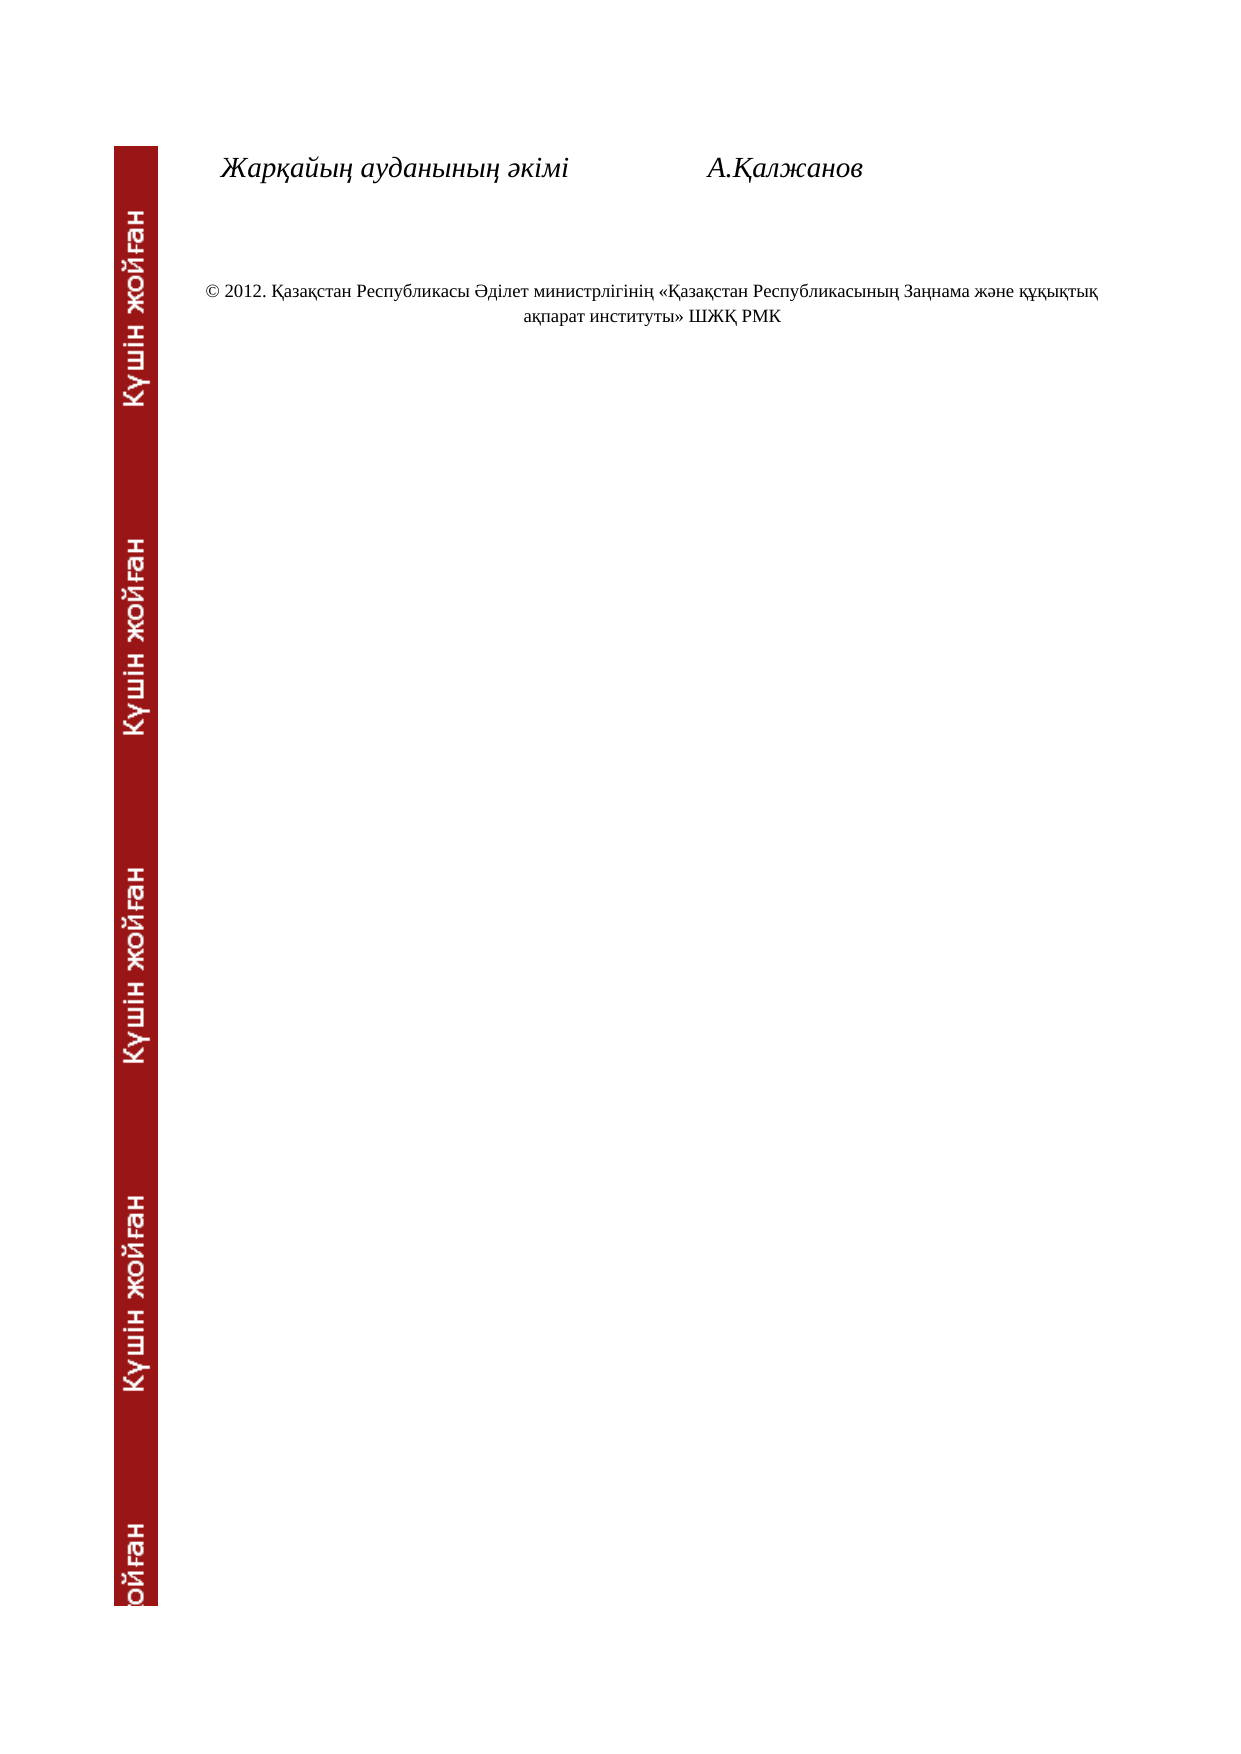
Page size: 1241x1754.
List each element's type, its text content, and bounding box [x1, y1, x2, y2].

picture [114, 183, 158, 280]
picture [114, 327, 158, 1606]
text © 2012. Қазақстан Республикасы Әділет министрлігінің «Қазақстан Республикасының Заңнама және құқықтық ақпарат институты» ШЖҚ РМК [112, 280, 1128, 327]
picture [114, 146, 158, 150]
text Жарқайың ауданының әкімі А.Қалжанов [112, 150, 1128, 183]
